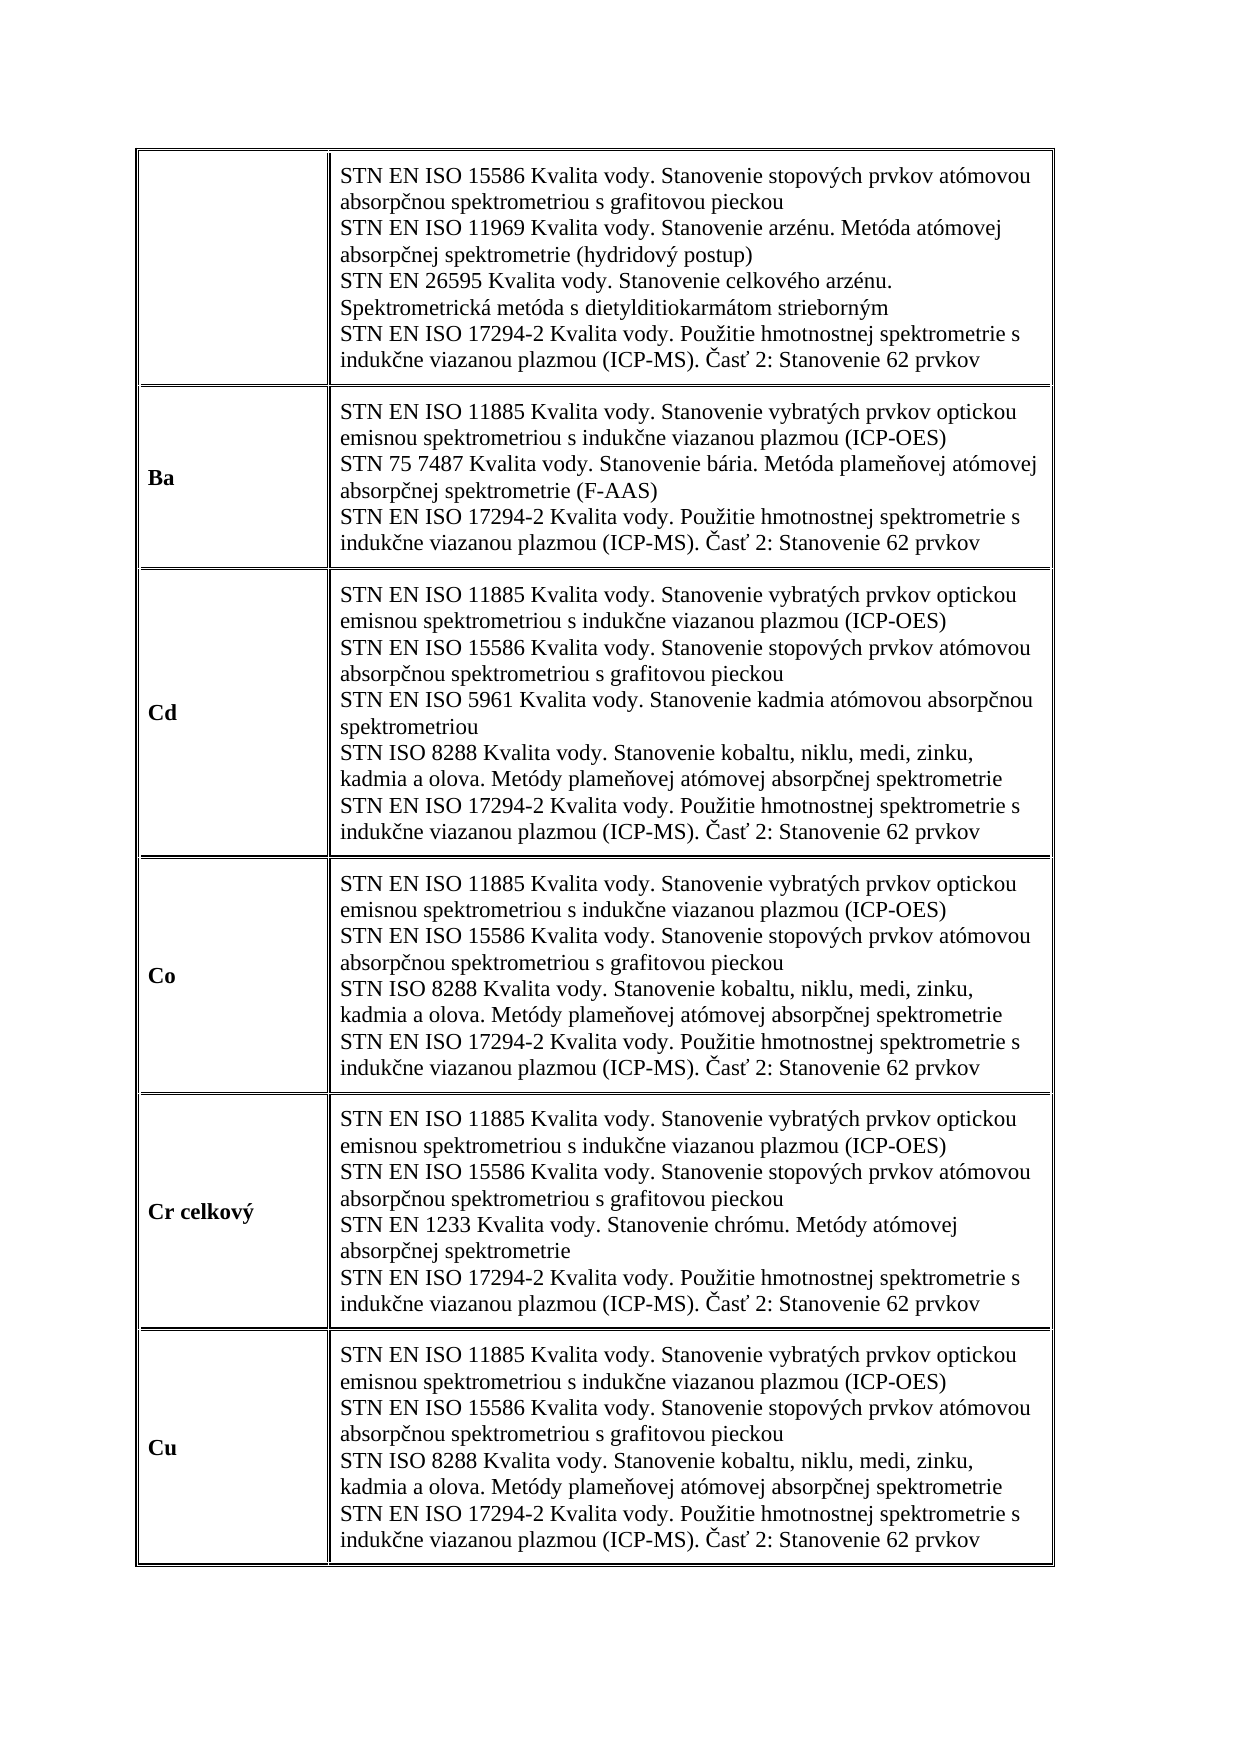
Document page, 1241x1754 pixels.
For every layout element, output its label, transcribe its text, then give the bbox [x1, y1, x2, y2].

table_cell STN EN ISO 11885 Kvalita vody. Stanovenie vybratých prvkov optickou emisnou spektrometriou s indukčne viazanou plazmou (ICP-OES) STN EN ISO 15586 Kvalita vody. Stanovenie stopových prvkov atómovou absorpčnou spektrometriou s grafitovou pieckou STN ISO 8288 Kvalita vody. Stanovenie kobaltu, niklu, medi, zinku, kadmia a olova. Metódy plameňovej atómovej absorpčnej spektrometrie STN EN ISO 17294-2 Kvalita vody. Použitie hmotnostnej spektrometrie s indukčne viazanou plazmou (ICP-MS). Časť 2: Stanovenie 62 prvkov [331, 855, 1052, 1091]
table_cell As [137, 149, 329, 383]
table_cell Cr celkový [139, 1091, 327, 1327]
table_cell Ba [139, 384, 327, 567]
table_cell Co [139, 855, 327, 1091]
table_cell Cd [137, 567, 329, 855]
table_cell Cu [139, 1327, 329, 1563]
table_cell STN EN ISO 11885 Kvalita vody. Stanovenie vybratých prvkov optickou emisnou spektrometriou s indukčne viazanou plazmou (ICP-OES) STN EN ISO 15586 Kvalita vody. Stanovenie stopových prvkov atómovou absorpčnou spektrometriou s grafitovou pieckou STN ISO 8288 Kvalita vody. Stanovenie kobaltu, niklu, medi, zinku, kadmia a olova. Metódy plameňovej atómovej absorpčnej spektrometrie STN EN ISO 17294-2 Kvalita vody. Použitie hmotnostnej spektrometrie s indukčne viazanou plazmou (ICP-MS). Časť 2: Stanovenie 62 prvkov [329, 1327, 1052, 1563]
table_cell STN EN ISO 11885 Kvalita vody. Stanovenie vybratých prvkov optickou emisnou spektrometriou s indukčne viazanou plazmou (ICP-OES) STN EN ISO 15586 Kvalita vody. Stanovenie stopových prvkov atómovou absorpčnou spektrometriou s grafitovou pieckou STN EN 1233 Kvalita vody. Stanovenie chrómu. Metódy atómovej absorpčnej spektrometrie STN EN ISO 17294-2 Kvalita vody. Použitie hmotnostnej spektrometrie s indukčne viazanou plazmou (ICP-MS). Časť 2: Stanovenie 62 prvkov [331, 1091, 1052, 1327]
table_cell STN EN ISO 11885 Kvalita vody. Stanovenie vybratých prvkov optickou emisnou spektrometriou s indukčne viazanou plazmou (ICP-OES) STN EN ISO 15586 Kvalita vody. Stanovenie stopových prvkov atómovou absorpčnou spektrometriou s grafitovou pieckou STN EN ISO 5961 Kvalita vody. Stanovenie kadmia atómovou absorpčnou spektrometriou STN ISO 8288 Kvalita vody. Stanovenie kobaltu, niklu, medi, zinku, kadmia a olova. Metódy plameňovej atómovej absorpčnej spektrometrie STN EN ISO 17294-2 Kvalita vody. Použitie hmotnostnej spektrometrie s indukčne viazanou plazmou (ICP-MS). Časť 2: Stanovenie 62 prvkov [329, 567, 1053, 855]
table_cell STN EN ISO 11885 Kvalita vody. Stanovenie vybratých prvkov optickou emisnou spektrometriou s indukčne viazanou plazmou (ICP-OES) STN 75 7487 Kvalita vody. Stanovenie bária. Metóda plameňovej atómovej absorpčnej spektrometrie (F-AAS) STN EN ISO 17294-2 Kvalita vody. Použitie hmotnostnej spektrometrie s indukčne viazanou plazmou (ICP-MS). Časť 2: Stanovenie 62 prvkov [331, 384, 1052, 567]
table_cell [329, 151, 1052, 383]
